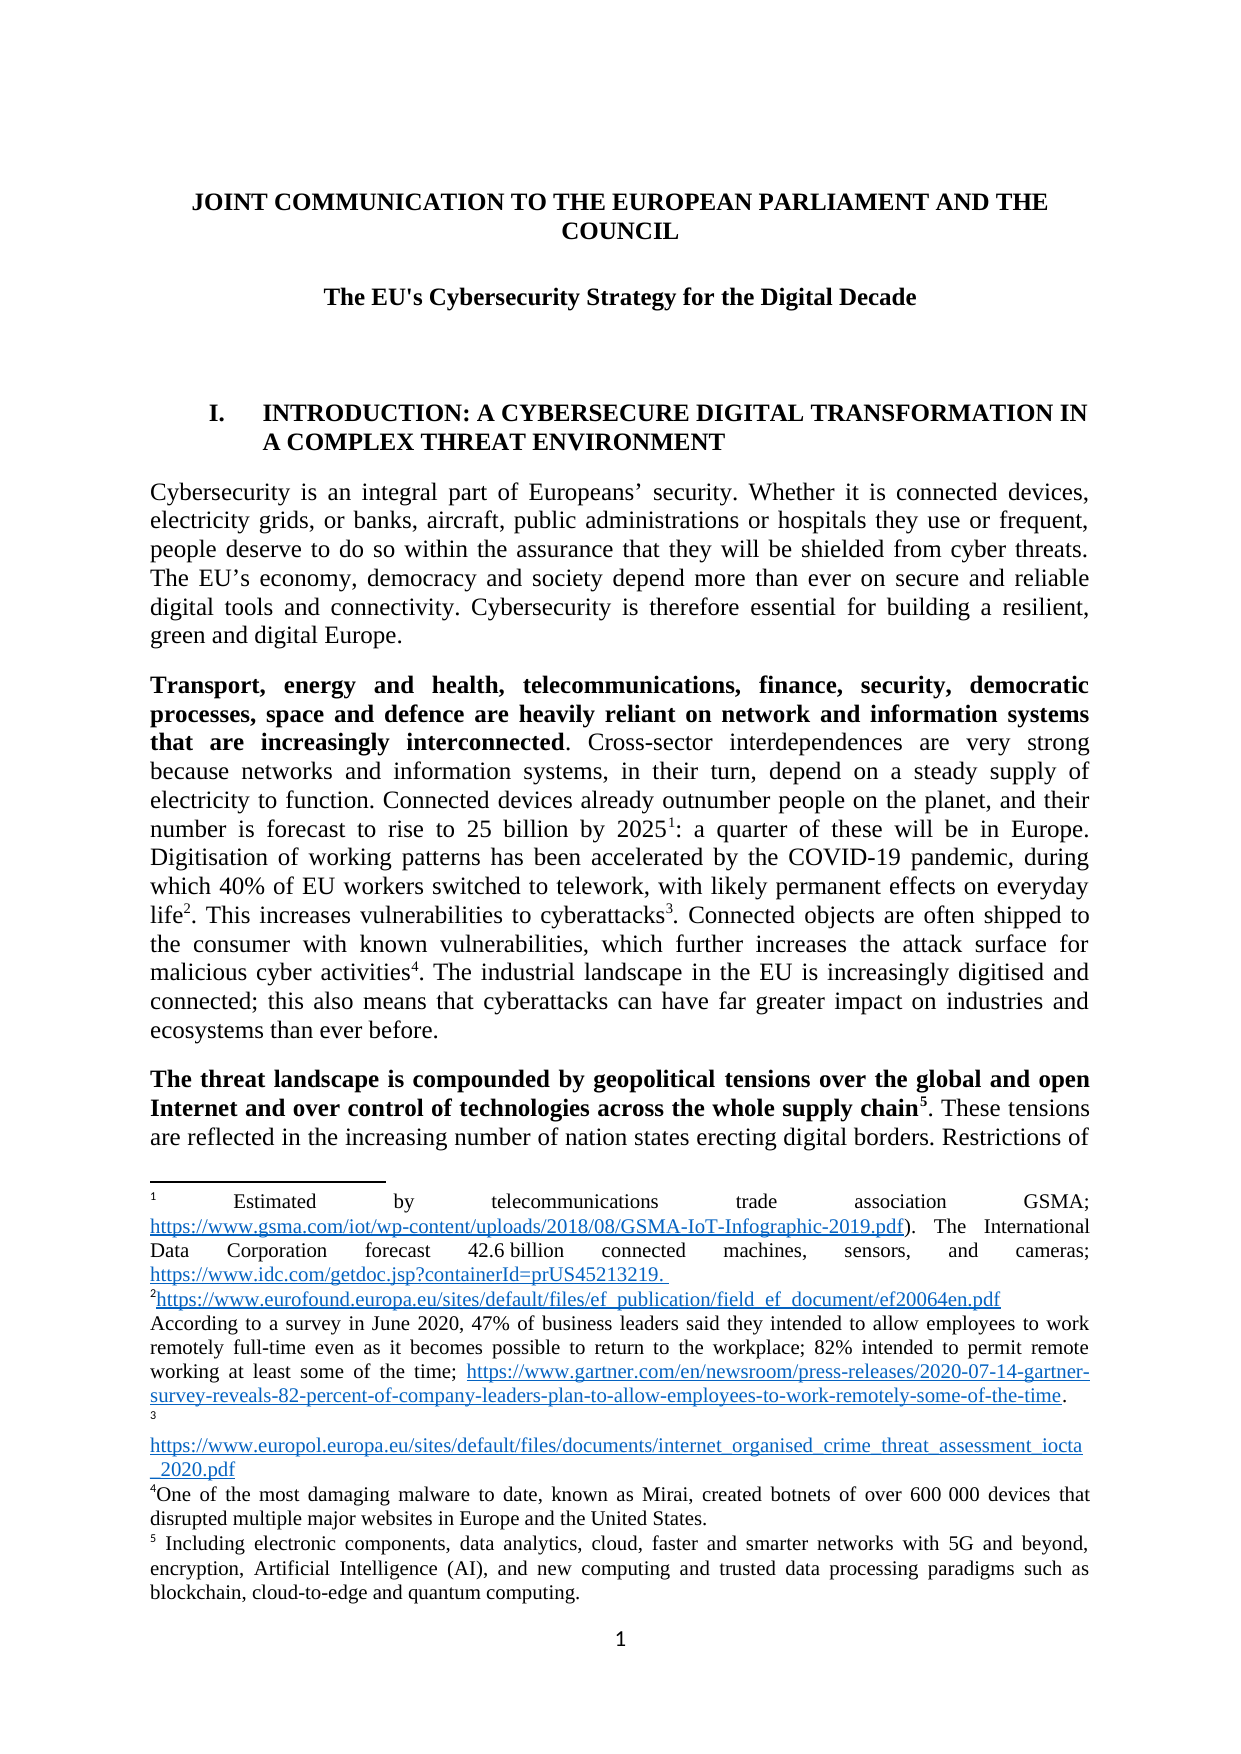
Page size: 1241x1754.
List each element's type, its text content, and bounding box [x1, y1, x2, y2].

text The threat landscape is compounded by geopolitical tensions over the global and open Internet and over control of technologies across the whole supply chain. These tensions are reflected in the increasing number of nation states erecting digital borders. Restrictions of and on the Internet threaten global and open cyberspace, as well as the rule of law, fundamental rights, freedom and democracy – the core values of the EU. Cyberspace is increasingly exploited for political and ideological purposes, and increased polarisation at international level is hindering effective multilateralism. Hybrid threats combine disinformation campaigns with cyberattacks on infrastructure, economic processes and democratic institutions, with the potential for causing physical damage, obtaining unlawful access to personal data, stealing industrial or state secrets, sowing mistrust and weakening social cohesion. These activities undermine international security and stability and the benefits that cyberspace brings for economic, social and political development. [150, 1064, 1090, 1151]
text JOINT COMMUNICATION TO THE EUROPEAN PARLIAMENT AND THE COUNCIL [150, 187, 1090, 245]
text The EU's Cybersecurity Strategy for the Digital Decade [150, 282, 1090, 311]
text Cybersecurity is an integral part of Europeans’ security. Whether it is connected devices, electricity grids, or banks, aircraft, public administrations or hospitals they use or frequent, people deserve to do so within the assurance that they will be shielded from cyber threats. The EU’s economy, democracy and society depend more than ever on secure and reliable digital tools and connectivity. Cybersecurity is therefore essential for building a resilient, green and digital Europe. [150, 477, 1090, 649]
text Transport, energy and health, telecommunications, finance, security, democratic processes, space and defence are heavily reliant on network and information systems that are increasingly interconnected. Cross-sector interdependences are very strong because networks and information systems, in their turn, depend on a steady supply of electricity to function. Connected devices already outnumber people on the planet, and their number is forecast to rise to 25 billion by 2025: a quarter of these will be in Europe. Digitisation of working patterns has been accelerated by the COVID-19 pandemic, during which 40% of EU workers switched to telework, with likely permanent effects on everyday life. This increases vulnerabilities to cyberattacks. Connected objects are often shipped to the consumer with known vulnerabilities, which further increases the attack surface for malicious cyber activities. The industrial landscape in the EU is increasingly digitised and connected; this also means that cyberattacks can have far greater impact on industries and ecosystems than ever before. [150, 670, 1090, 1044]
subtitle INTRODUCTION: A CYBERSECURE DIGITAL TRANSFORMATION IN A COMPLEX THREAT ENVIRONMENT [225, 398, 1090, 456]
